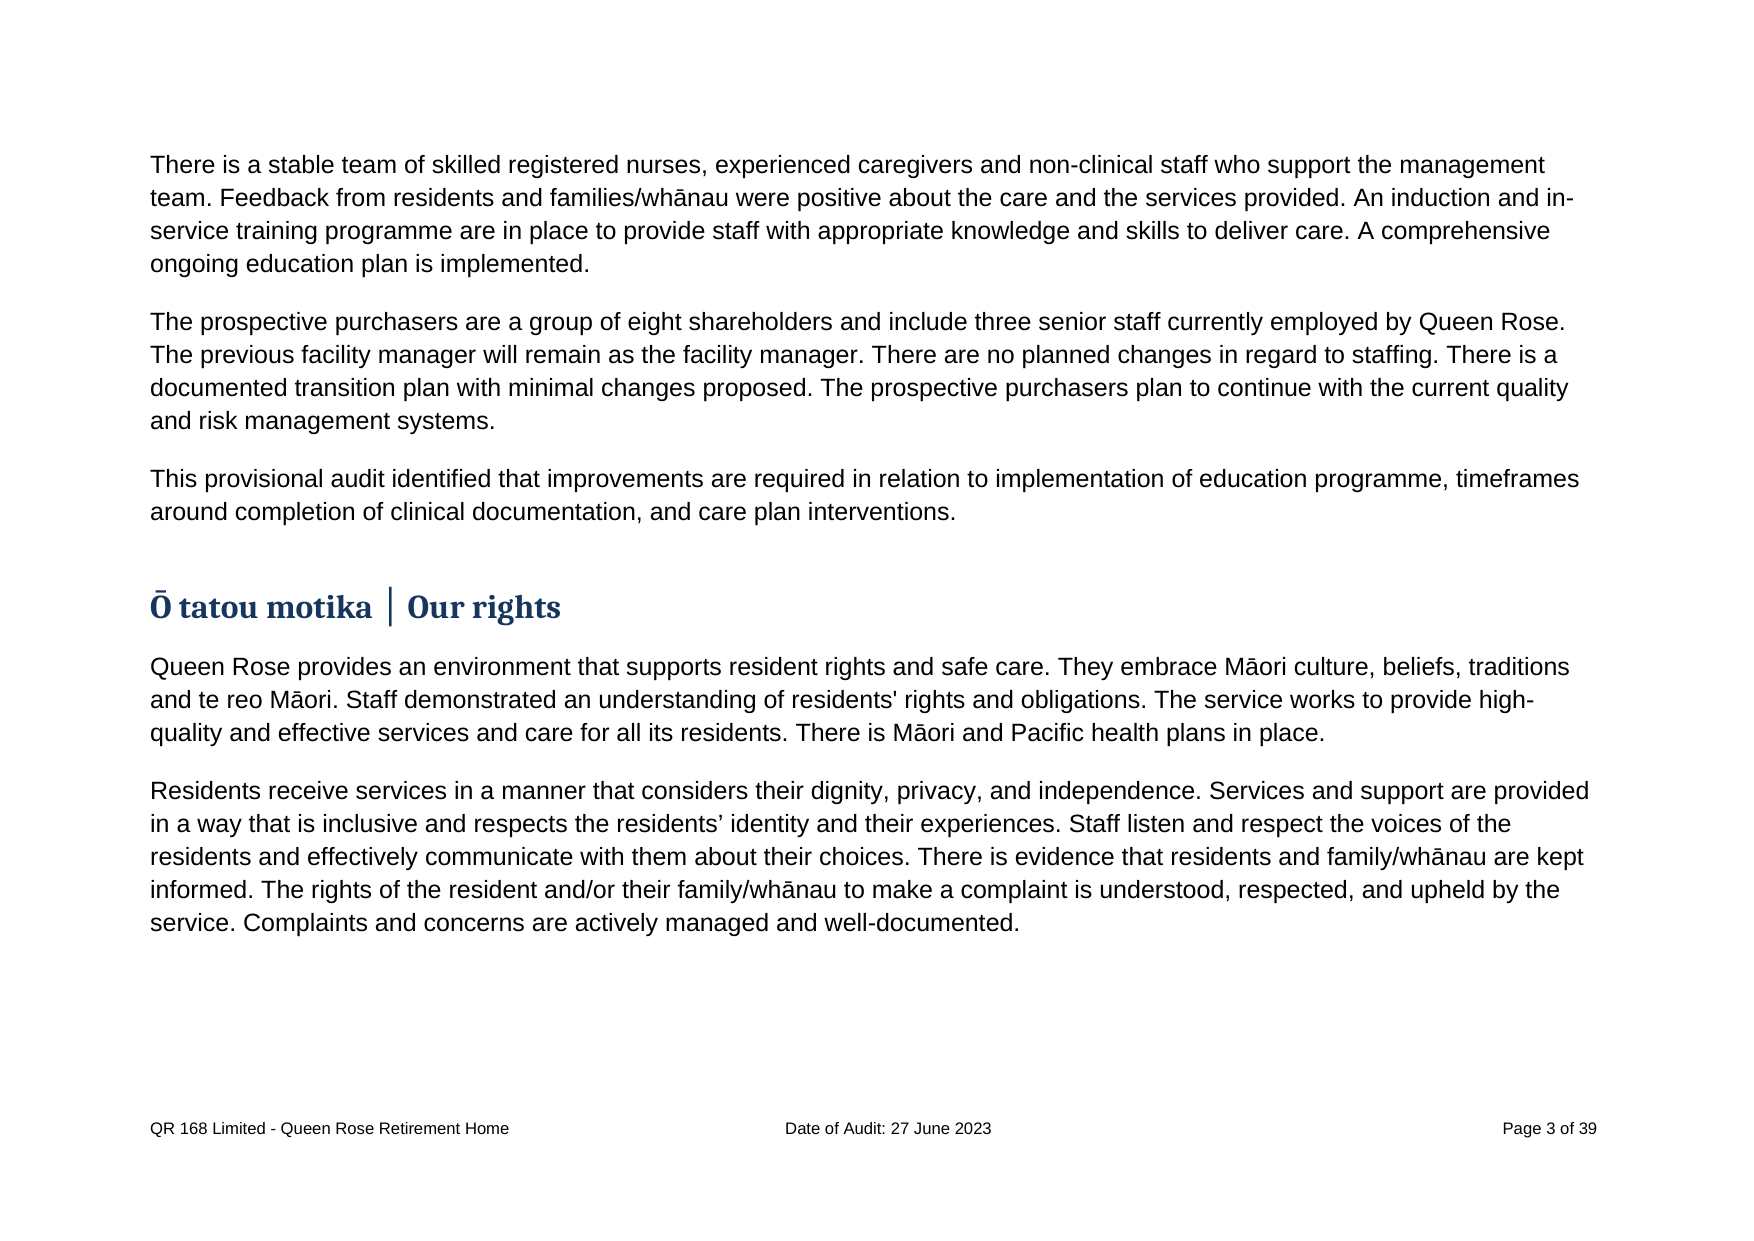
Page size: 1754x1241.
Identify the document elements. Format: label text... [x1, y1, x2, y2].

text Residents receive services in a manner that considers their dignity, privacy, and independence. Services and support are provided in a way that is inclusive and respects the residents’ identity and their experiences. Staff listen and respect the voices of the residents and effectively communicate with them about their choices. There is evidence that residents and family/whānau are kept informed. The rights of the resident and/or their family/whānau to make a complaint is understood, respected, and upheld by the service. Complaints and concerns are actively managed and well-documented. [150, 776, 1604, 936]
text Queen Rose provides an environment that supports resident rights and safe care. They embrace Māori culture, beliefs, traditions and te reo Māori. Staff demonstrated an understanding of residents' rights and obligations. The service works to provide high-quality and effective services and care for all its residents. There is Māori and Pacific health plans in place. [150, 652, 1604, 746]
subtitle Ō tatou motika │ Our rights [150, 588, 1604, 627]
text The prospective purchasers are a group of eight shareholders and include three senior staff currently employed by Queen Rose. The previous facility manager will remain as the facility manager. There are no planned changes in regard to staffing. There is a documented transition plan with minimal changes proposed. The prospective purchasers plan to continue with the current quality and risk management systems. [150, 307, 1604, 435]
text This provisional audit identified that improvements are required in relation to implementation of education programme, timeframes around completion of clinical documentation, and care plan interventions. [150, 464, 1604, 526]
text There is a stable team of skilled registered nurses, experienced caregivers and non-clinical staff who support the management team. Feedback from residents and families/whānau were positive about the care and the services provided. An induction and in-service training programme are in place to provide staff with appropriate knowledge and skills to deliver care. A comprehensive ongoing education plan is implemented. [150, 150, 1604, 278]
